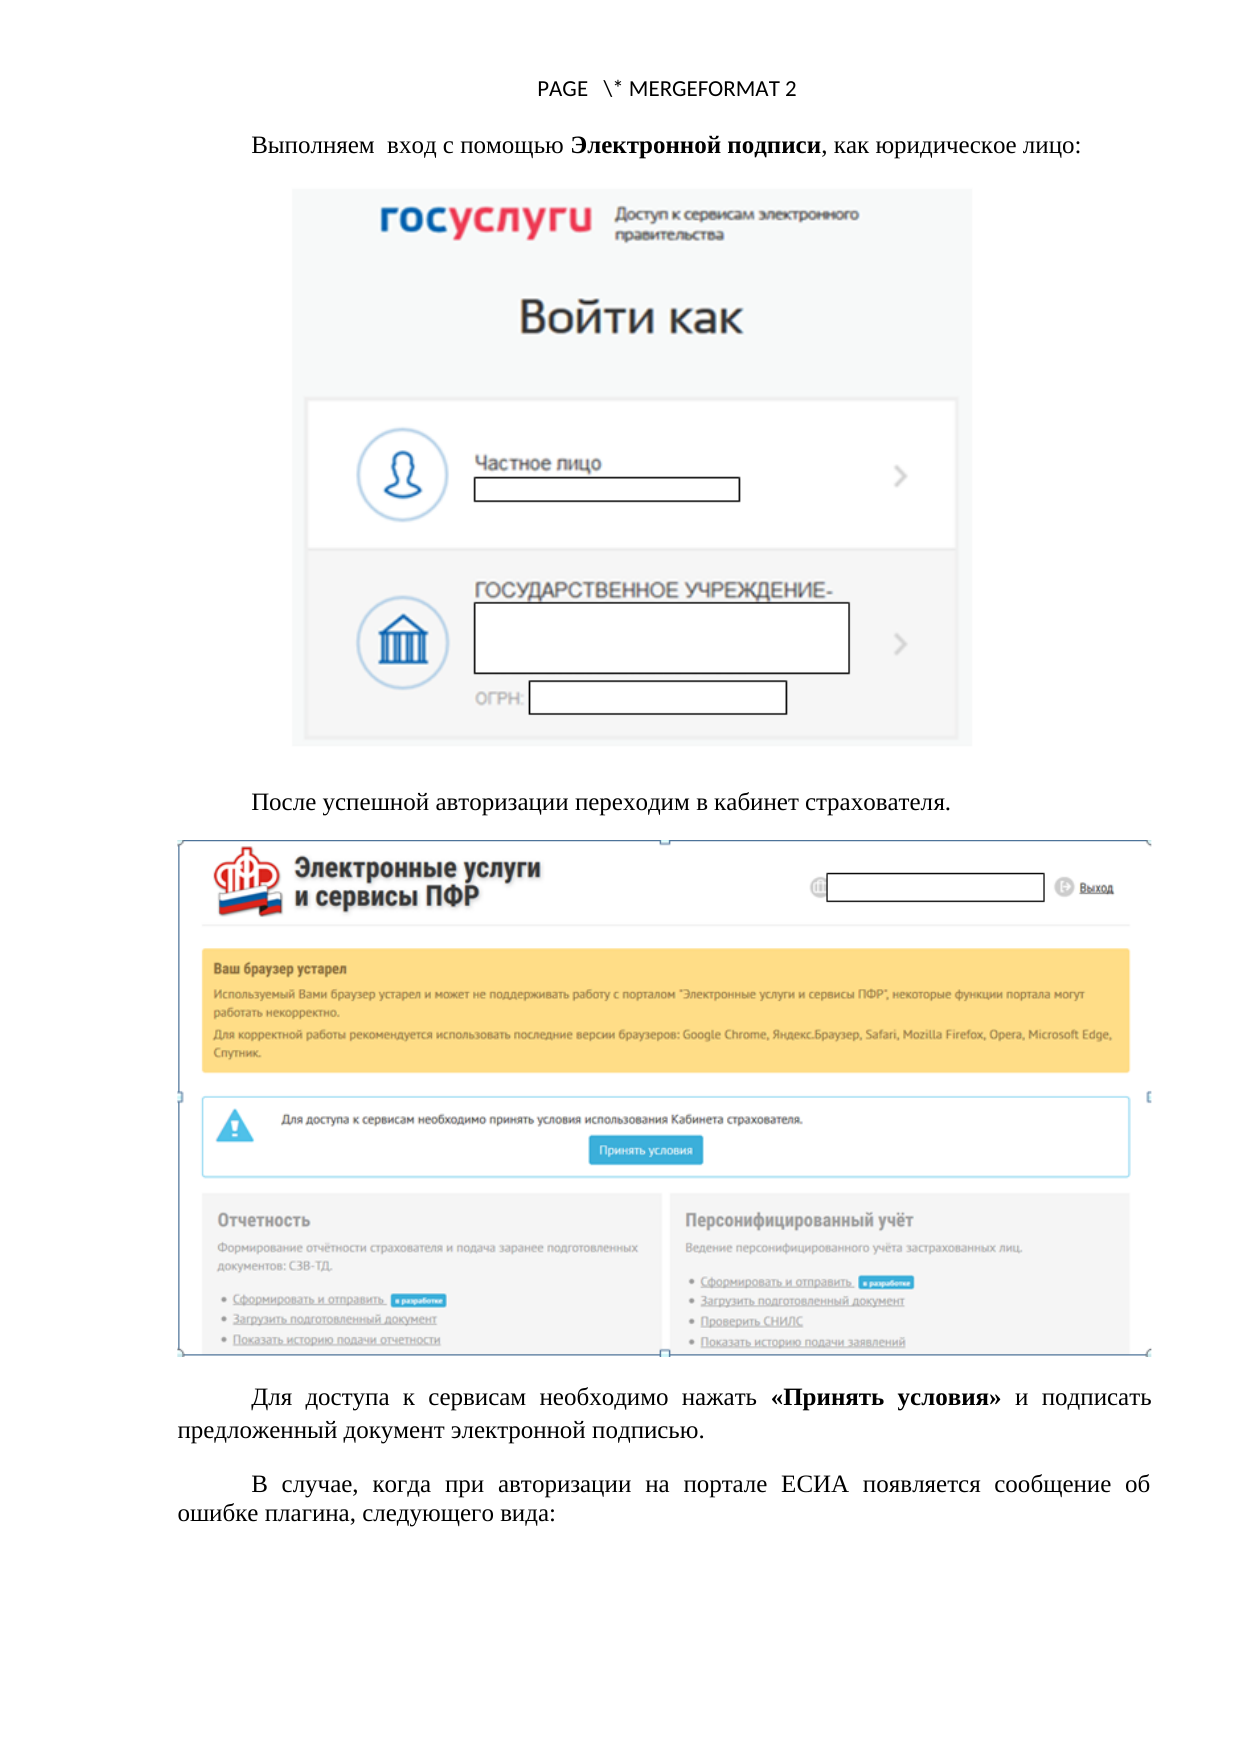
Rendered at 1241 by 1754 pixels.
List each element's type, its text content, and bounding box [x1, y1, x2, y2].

text Для доступа к сервисам необходимо нажать «Принять условия» и подписать предложенный документ электронной подписью. [177, 1382, 1152, 1444]
picture [258, 183, 1071, 762]
text В случае, когда при авторизации на портале ЕСИА появляется сообщение об ошибке плагина, следующего вида: [177, 1469, 1152, 1526]
text После успешной авторизации переходим в кабинет страхователя. [177, 787, 1152, 815]
picture [177, 840, 1152, 1357]
text Выполняем вход с помощью Электронной подписи, как юридическое лицо: [177, 130, 1152, 159]
